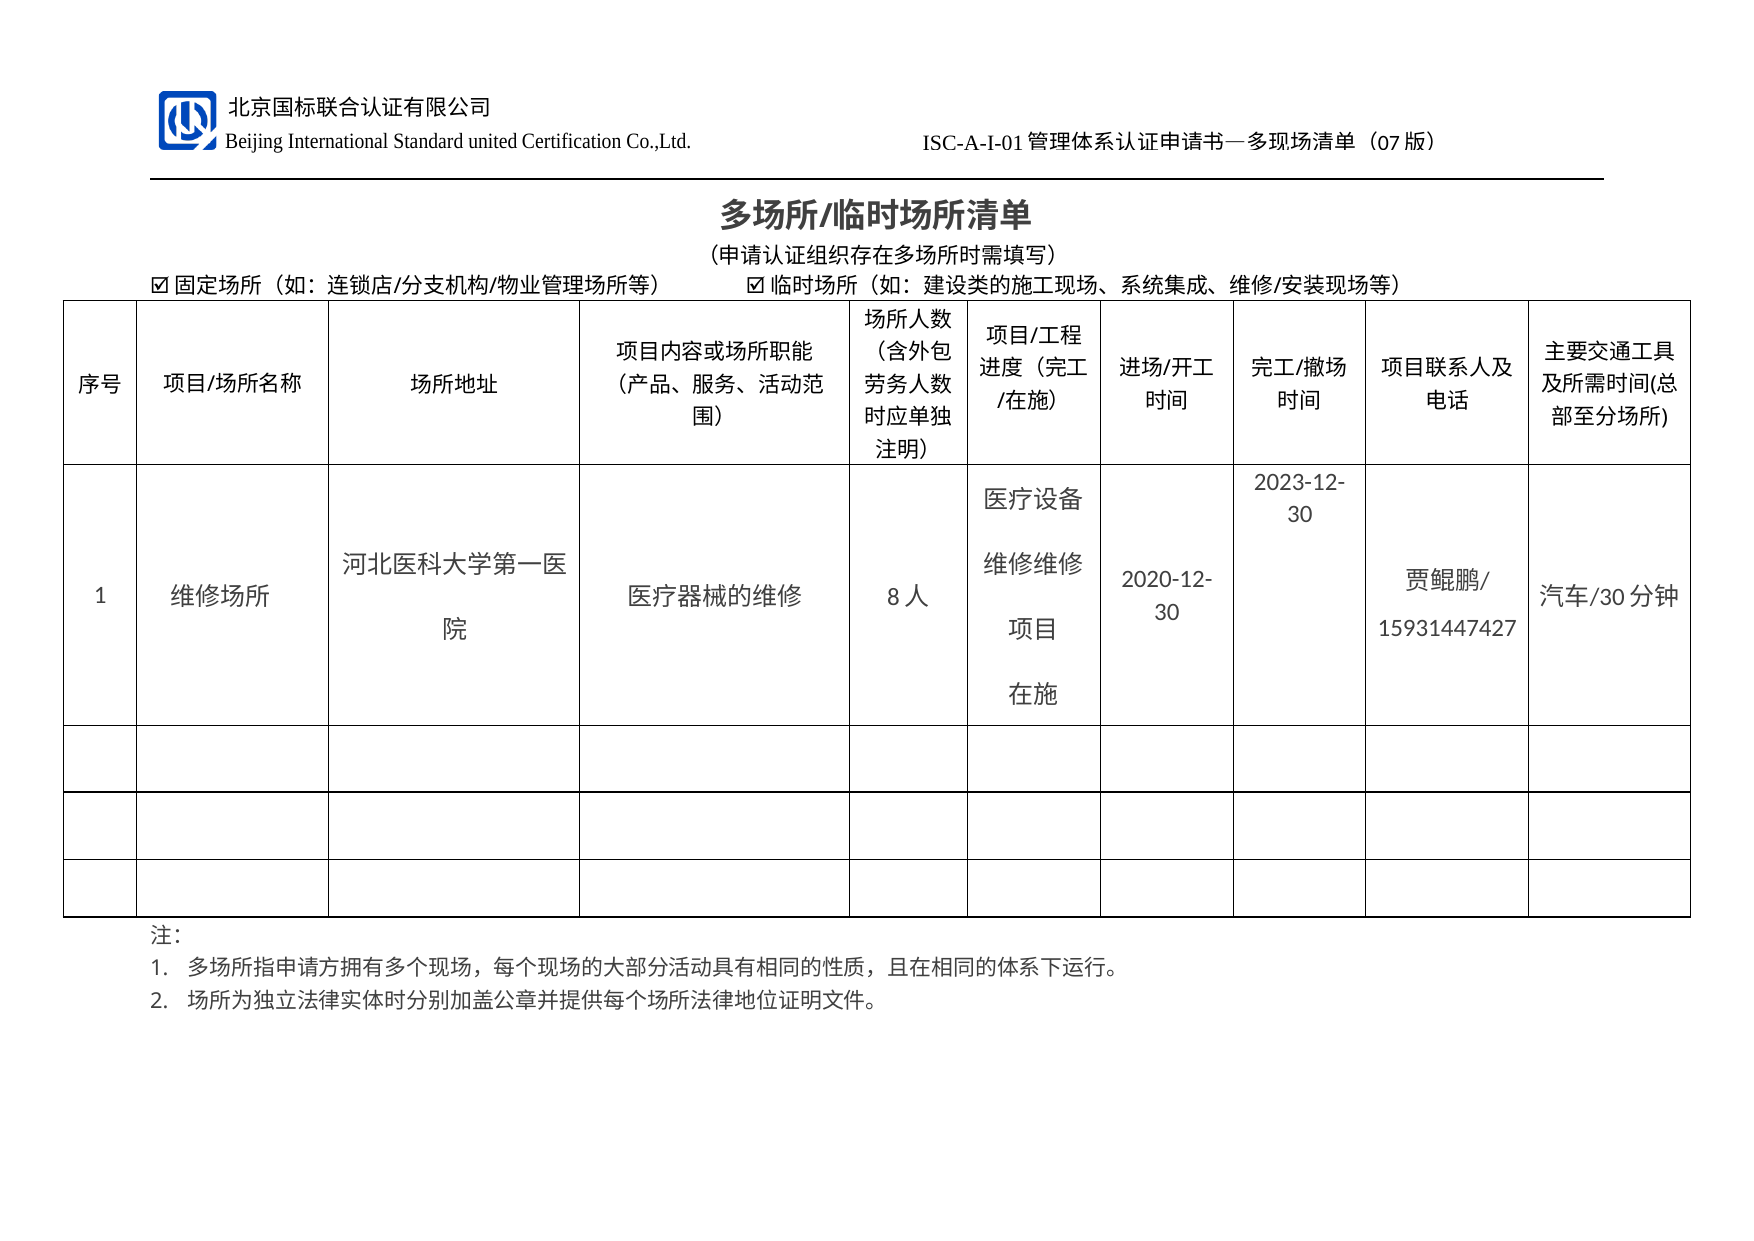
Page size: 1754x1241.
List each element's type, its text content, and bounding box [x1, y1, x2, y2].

table_cell [64, 793, 136, 859]
table_cell [968, 793, 1100, 859]
table_cell [968, 726, 1100, 791]
table_header 序号 [64, 301, 136, 464]
table_cell [1101, 793, 1233, 859]
table_header 项目内容或场所职能 （产品、服务、活动范围） [580, 301, 849, 464]
text 固定场所（如：连锁店/分支机构/物业管理场所等） 临时场所（如：建设类的施工现场、系统集成、维修/安装现场等） [150, 269, 1698, 300]
table_cell 贾鲲鹏/15931447427 [1366, 465, 1528, 725]
table_cell [1234, 860, 1365, 916]
table_cell [64, 860, 136, 916]
table_header 项目联系人及 电话 [1366, 301, 1528, 464]
table_cell [850, 793, 967, 859]
table_cell 1 [64, 465, 136, 725]
list 多场所指申请方拥有多个现场，每个现场的大部分活动具有相同的性质，且在相同的体系下运行。 [150, 950, 1604, 982]
table_cell [850, 860, 967, 916]
table_header 完工/撤场时间 [1234, 301, 1365, 464]
table_cell 医疗器械的维修 [580, 465, 849, 725]
table_cell [968, 860, 1100, 916]
table_cell [64, 726, 136, 791]
table_cell [329, 726, 579, 791]
table_cell 维修场所 [137, 465, 328, 725]
table_cell [850, 726, 967, 791]
table_cell 2020-12-30 [1101, 465, 1233, 725]
table_cell [1366, 726, 1528, 791]
table_header 项目/场所名称 [137, 301, 328, 464]
table_header 项目/工程进度（完工/在施） [968, 301, 1100, 464]
table_header 场所地址 [329, 301, 579, 464]
table_header 主要交通工具及所需时间(总部至分场所) [1529, 301, 1690, 464]
table_cell 河北医科大学第一医院 [329, 465, 579, 725]
picture [158, 91, 217, 150]
table_cell [137, 793, 328, 859]
table_cell [1101, 726, 1233, 791]
table_cell 2023-12-30 [1234, 465, 1365, 725]
table_cell [1529, 726, 1690, 791]
table_cell [1234, 726, 1365, 791]
text 多场所/临时场所清单 [150, 204, 1670, 233]
table_cell [1366, 860, 1528, 916]
table_cell [1366, 793, 1528, 859]
table_cell [1101, 860, 1233, 916]
table_cell [137, 726, 328, 791]
table_cell [137, 860, 328, 916]
text 注： [150, 918, 1604, 950]
table_cell [1234, 793, 1365, 859]
table_cell [1529, 793, 1690, 859]
table_cell [580, 793, 849, 859]
text （申请认证组织存在多场所时需填写） [150, 240, 1670, 269]
table_cell 8人 [850, 465, 967, 725]
table_header 场所人数 （含外包劳务人数时应单独注明） [850, 301, 967, 464]
table_cell [580, 726, 849, 791]
table_cell [1529, 860, 1690, 916]
table_cell 医疗设备维修维修项目 在施 [968, 465, 1100, 725]
list 场所为独立法律实体时分别加盖公章并提供每个场所法律地位证明文件。 [150, 982, 1604, 1015]
table_header 进场/开工时间 [1101, 301, 1233, 464]
table_cell [329, 860, 579, 916]
table_cell 汽车/30分钟 [1529, 465, 1690, 725]
table_cell [329, 793, 579, 859]
table_cell [580, 860, 849, 916]
